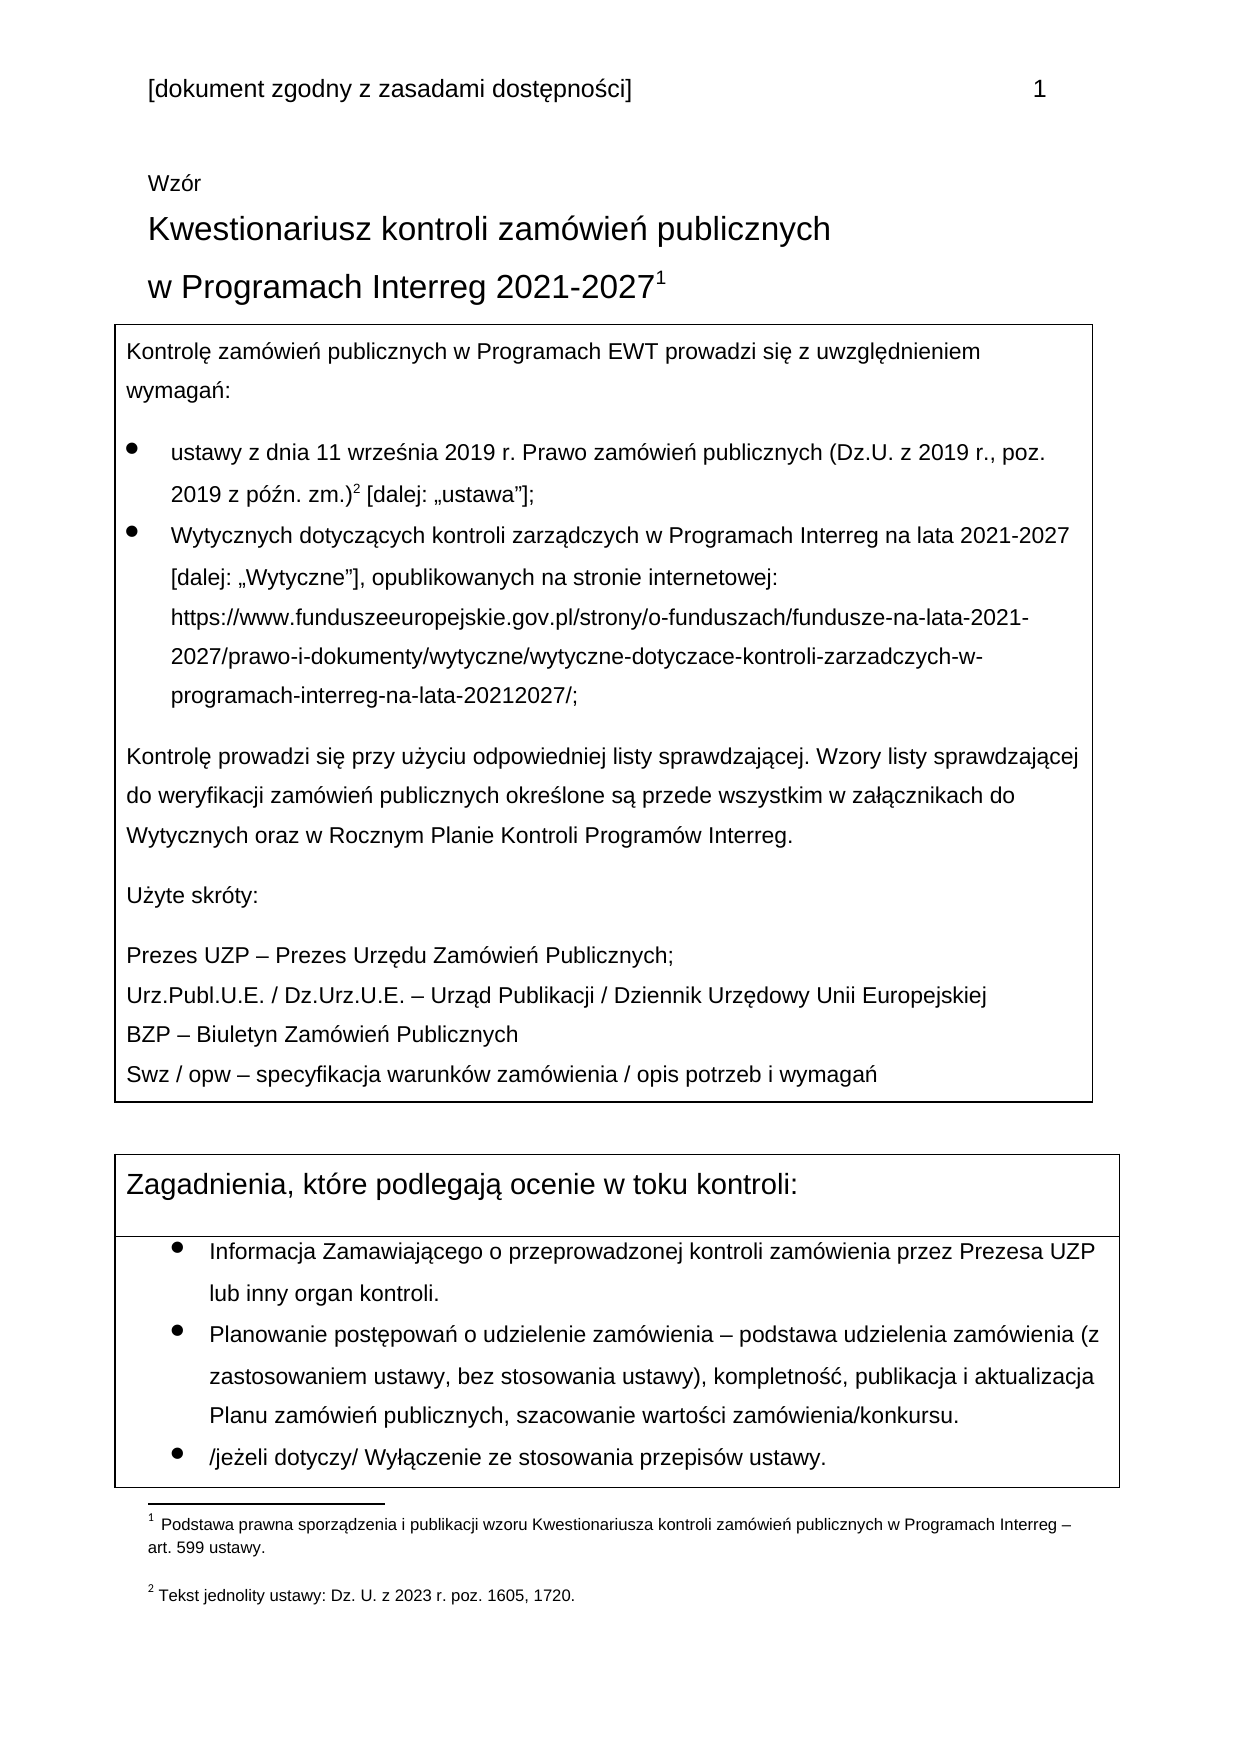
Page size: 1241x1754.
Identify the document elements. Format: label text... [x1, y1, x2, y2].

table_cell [116, 1237, 1119, 1487]
table_header Kontrolę zamówień publicznych w Programach EWT prowadzi się z uwzględnieniem wymagań: ustawy z dnia 11 września 2019 r. Prawo zamówień publicznych (Dz.U. z 2019 r., poz. 2019 z późn. zm.) [dalej: „ustawa”]; Wytycznych dotyczących kontroli zarządczych w Programach Interreg na lata 2021-2027 [dalej: „Wytyczne”], opublikowanych na stronie internetowej: https://www.funduszeeuropejskie.gov.pl/strony/o-funduszach/fundusze-na-lata-2021-2027/prawo-i-dokumenty/wytyczne/wytyczne-dotyczace-kontroli-zarzadczych-w-programach-interreg-na-lata-20212027/; Kontrolę prowadzi się przy użyciu odpowiedniej listy sprawdzającej. Wzory listy sprawdzającej do weryfikacji zamówień publicznych określone są przede wszystkim w załącznikach do Wytycznych oraz w Rocznym Planie Kontroli Programów Interreg. Użyte skróty: Prezes UZP – Prezes Urzędu Zamówień Publicznych; Urz.Publ.U.E. / Dz.Urz.U.E. – Urząd Publikacji / Dziennik Urzędowy Unii Europejskiej BZP – Biuletyn Zamówień Publicznych Swz / opw – specyfikacja warunków zamówienia / opis potrzeb i wymagań [116, 325, 1092, 1101]
table_header Zagadnienia, które podlegają ocenie w toku kontroli: [116, 1155, 1119, 1236]
text Wzór [148, 169, 1093, 196]
text w Programach Interreg 2021-2027 [148, 267, 1093, 305]
text Kwestionariusz kontroli zamówień publicznych [148, 209, 1093, 247]
